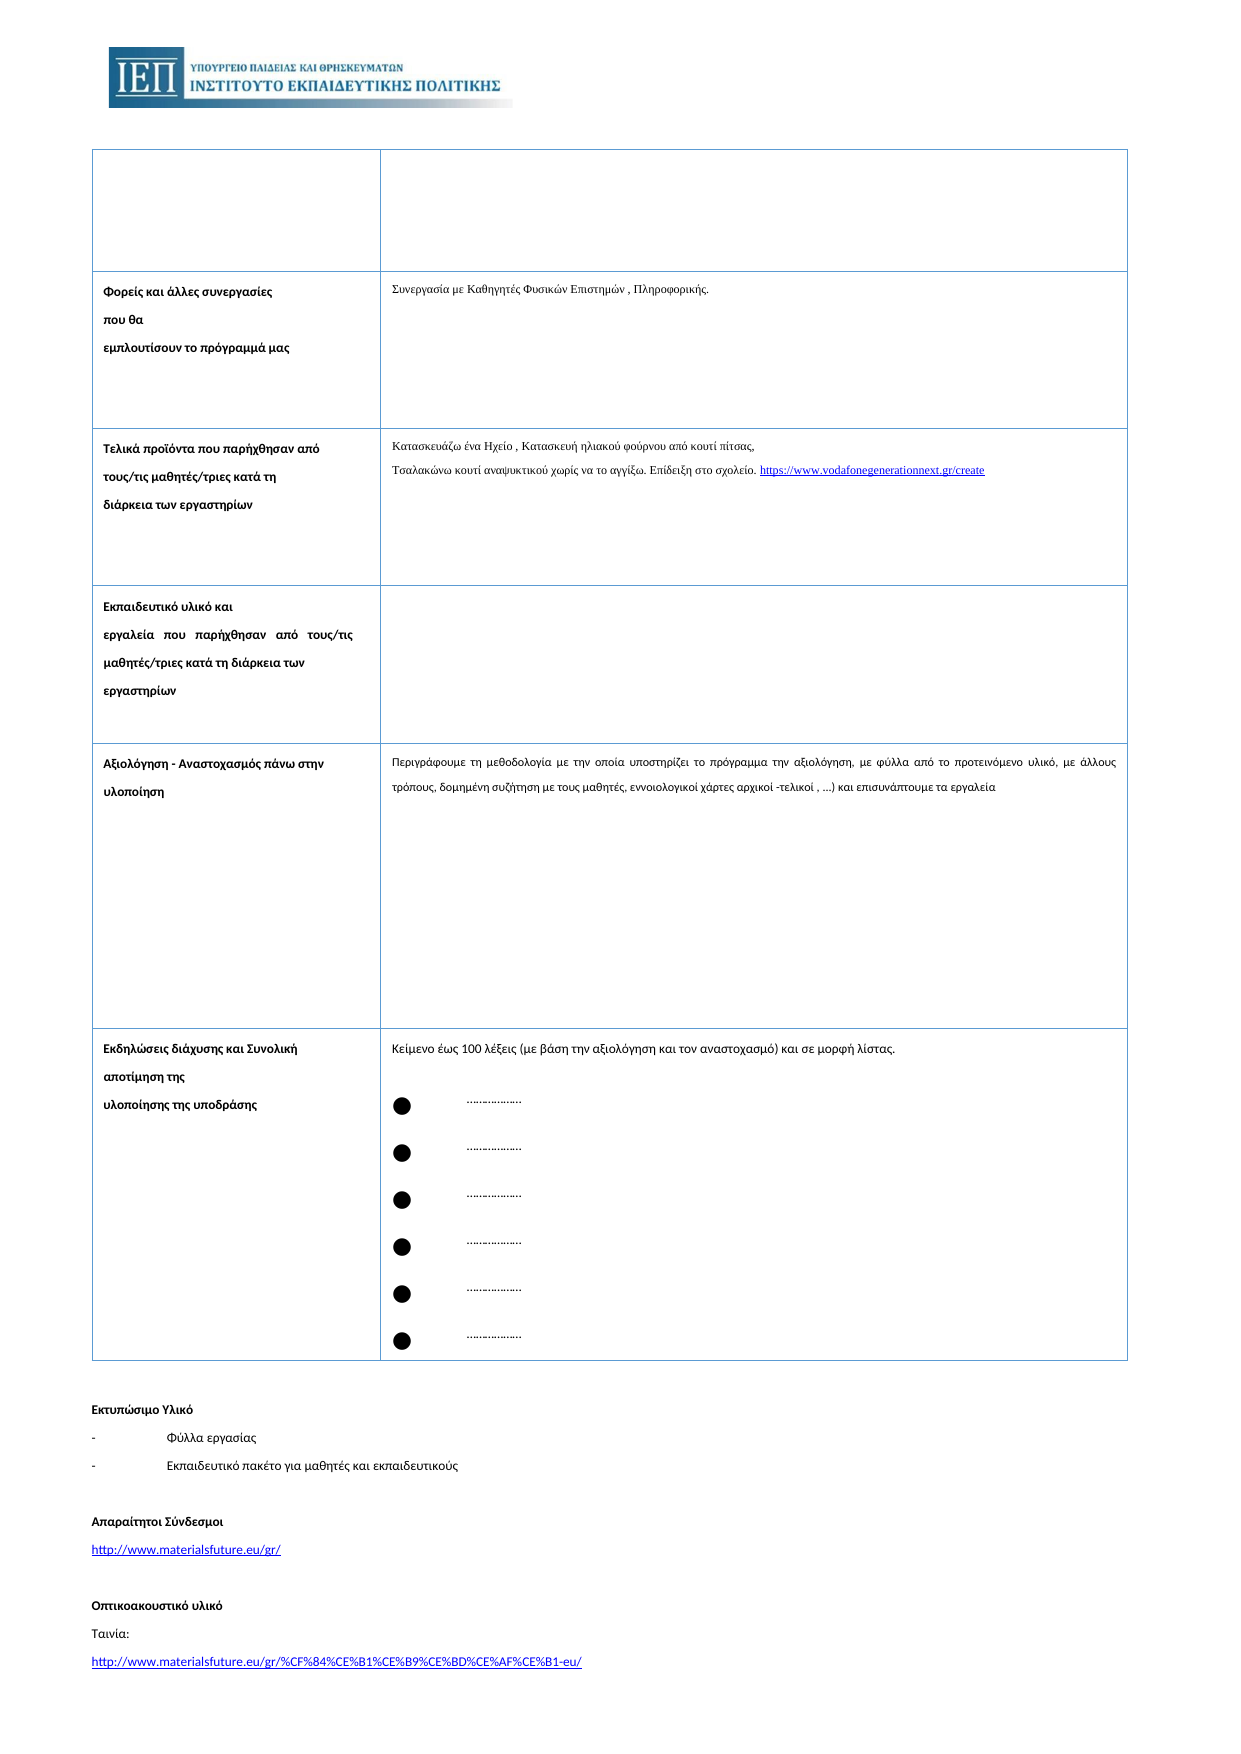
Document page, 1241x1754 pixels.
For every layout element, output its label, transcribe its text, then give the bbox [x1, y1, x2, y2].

table_cell Συνεργασία με Καθηγητές Φυσικών Επιστημών , Πληροφορικής. [381, 272, 1127, 428]
table_cell Εκδηλώσεις διάχυσης και Συνολική αποτίμηση της υλοποίησης της υποδράσης [93, 1029, 380, 1360]
text Εκτυπώσιμο Υλικό [91, 1389, 1151, 1417]
table_cell Αξιολόγηση - Αναστοχασμός πάνω στην υλοποίηση [93, 744, 380, 1028]
text Ταινία: [91, 1613, 1151, 1642]
text Οπτικοακουστικό υλικό [91, 1586, 1151, 1613]
table_cell Τελικά προϊόντα που παρήχθησαν από τους/τις μαθητές/τριες κατά τη διάρκεια των εργαστηρίων [93, 429, 380, 585]
table_cell Εκπαιδευτικό υλικό και εργαλεία που παρήχθησαν από τους/τις μαθητές/τριες κατά τη διάρκεια των εργαστηρίων [93, 586, 380, 743]
table_cell Κείμενο έως 100 λέξεις (με βάση την αξιολόγηση και τον αναστοχασμό) και σε μορφή λίστας. ……………… ……………… ……………… ……………… ……………… ……………… [381, 1029, 1127, 1360]
list Φύλλα εργασίας [91, 1417, 1151, 1445]
table_cell Φορείς και άλλες συνεργασίες που θα εμπλουτίσουν το πρόγραμμά μας [93, 272, 380, 428]
table_header [93, 150, 380, 271]
list Εκπαιδευτικό πακέτο για μαθητές και εκπαιδευτικούς [91, 1445, 1151, 1473]
table_cell [381, 586, 1127, 743]
table_header [381, 150, 1127, 271]
text http://www.materialsfuture.eu/gr/%CF%84%CE%B1%CE%B9%CE%BD%CE%AF%CE%B1-eu/ [91, 1642, 1151, 1669]
text Απαραίτητοι Σύνδεσμοι [91, 1501, 1151, 1529]
table_cell Κατασκευάζω ένα Ηχείο , Κατασκευή ηλιακού φούρνου από κουτί πίτσας, Τσαλακώνω κουτί αναψυκτικού χωρίς να το αγγίξω. Επίδειξη στο σχολείο. https://www.vodafonegenerationnext.gr/create [381, 429, 1127, 585]
picture [108, 47, 513, 108]
text http://www.materialsfuture.eu/gr/ [91, 1529, 1151, 1557]
table_cell Περιγράφουμε τη μεθοδολογία με την οποία υποστηρίζει το πρόγραμμα την αξιολόγηση, με φύλλα από το προτεινόμενο υλικό, με άλλους τρόπους, δομημένη συζήτηση με τους μαθητές, εννοιολογικοί χάρτες αρχικοί -τελικοί , ...) και επισυνάπτουμε τα εργαλεία [381, 744, 1127, 1028]
